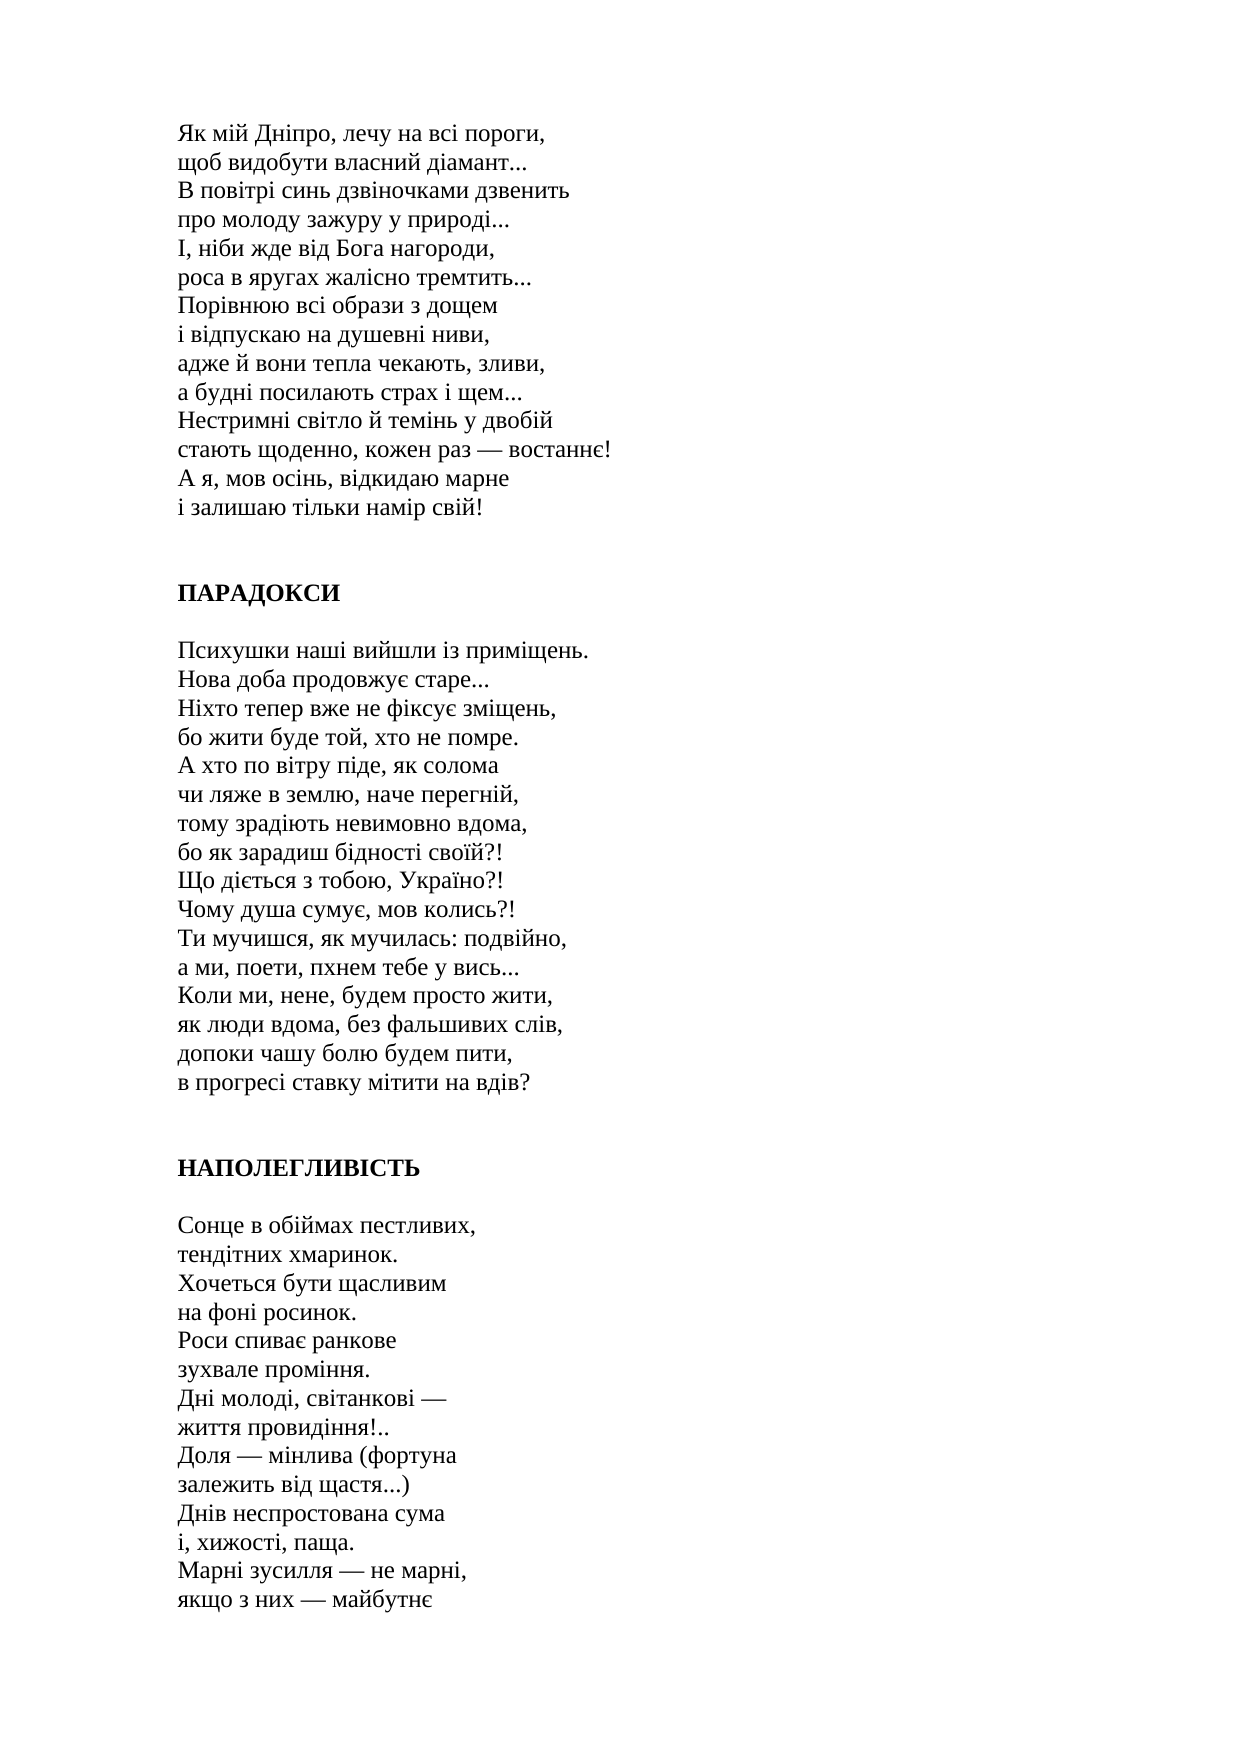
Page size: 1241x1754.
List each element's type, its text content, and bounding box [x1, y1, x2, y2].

text Як мій Дніпро, лечу на всі пороги, [177, 118, 1152, 147]
text Ніхто тепер вже не фіксує зміщень, [177, 693, 1152, 722]
text і відпускаю на душевні ниви, [177, 319, 1152, 348]
text Марні зусилля — не марні, [177, 1556, 1152, 1584]
text НАПОЛЕГЛИВІСТЬ [177, 1153, 1152, 1182]
text стають щоденно, кожен раз — востаннє! [177, 434, 1152, 463]
text тендітних хмаринок. [177, 1239, 1152, 1268]
text Що діється з тобою, Україно?! [177, 866, 1152, 894]
text зухвале проміння. [177, 1354, 1152, 1383]
text бо як зарадиш бідності своїй?! [177, 837, 1152, 866]
text Хочеться бути щасливим [177, 1268, 1152, 1297]
text Дні молоді, світанкові — [177, 1383, 1152, 1412]
text як люди вдома, без фальшивих слів, [177, 1009, 1152, 1038]
text І, ніби жде від Бога нагороди, [177, 233, 1152, 262]
text в прогресі ставку мітити на вдів? [177, 1067, 1152, 1096]
text адже й вони тепла чекають, зливи, [177, 348, 1152, 377]
text і, хижості, паща. [177, 1527, 1152, 1556]
text Порівнюю всі образи з дощем [177, 291, 1152, 319]
text Нестримні світло й темінь у двобій [177, 406, 1152, 434]
text а ми, поети, пхнем тебе у вись... [177, 952, 1152, 981]
text Чому душа сумує, мов колись?! [177, 894, 1152, 923]
text ПАРАДОКСИ [177, 578, 1152, 607]
text В повітрі синь дзвіночками дзвенить [177, 176, 1152, 204]
text на фоні росинок. [177, 1297, 1152, 1326]
text а будні посилають страх і щем... [177, 377, 1152, 406]
text про молоду зажуру у природі... [177, 204, 1152, 233]
text А хто по вітру піде, як солома [177, 751, 1152, 779]
text Днів неспростована сума [177, 1498, 1152, 1527]
text Ти мучишся, як мучилась: подвійно, [177, 923, 1152, 952]
text допоки чашу болю будем пити, [177, 1038, 1152, 1067]
text Коли ми, нене, будем просто жити, [177, 981, 1152, 1009]
text і залишаю тільки намір свій! [177, 492, 1152, 521]
text тому зрадіють невимовно вдома, [177, 808, 1152, 837]
text якщо з них — майбутнє [177, 1584, 1152, 1613]
text роса в яругах жалісно тремтить... [177, 262, 1152, 291]
text Психушки наші вийшли із приміщень. [177, 636, 1152, 664]
text Роси спиває ранкове [177, 1326, 1152, 1354]
text чи ляже в землю, наче перегній, [177, 779, 1152, 808]
text А я, мов осінь, відкидаю марне [177, 463, 1152, 492]
text Доля — мінлива (фортуна [177, 1441, 1152, 1469]
text бо жити буде той, хто не помре. [177, 722, 1152, 751]
text Нова доба продовжує старе... [177, 664, 1152, 693]
text Сонце в обіймах пестливих, [177, 1211, 1152, 1239]
text життя провидіння!.. [177, 1412, 1152, 1441]
text щоб видобути власний діамант... [177, 147, 1152, 176]
text залежить від щастя...) [177, 1469, 1152, 1498]
